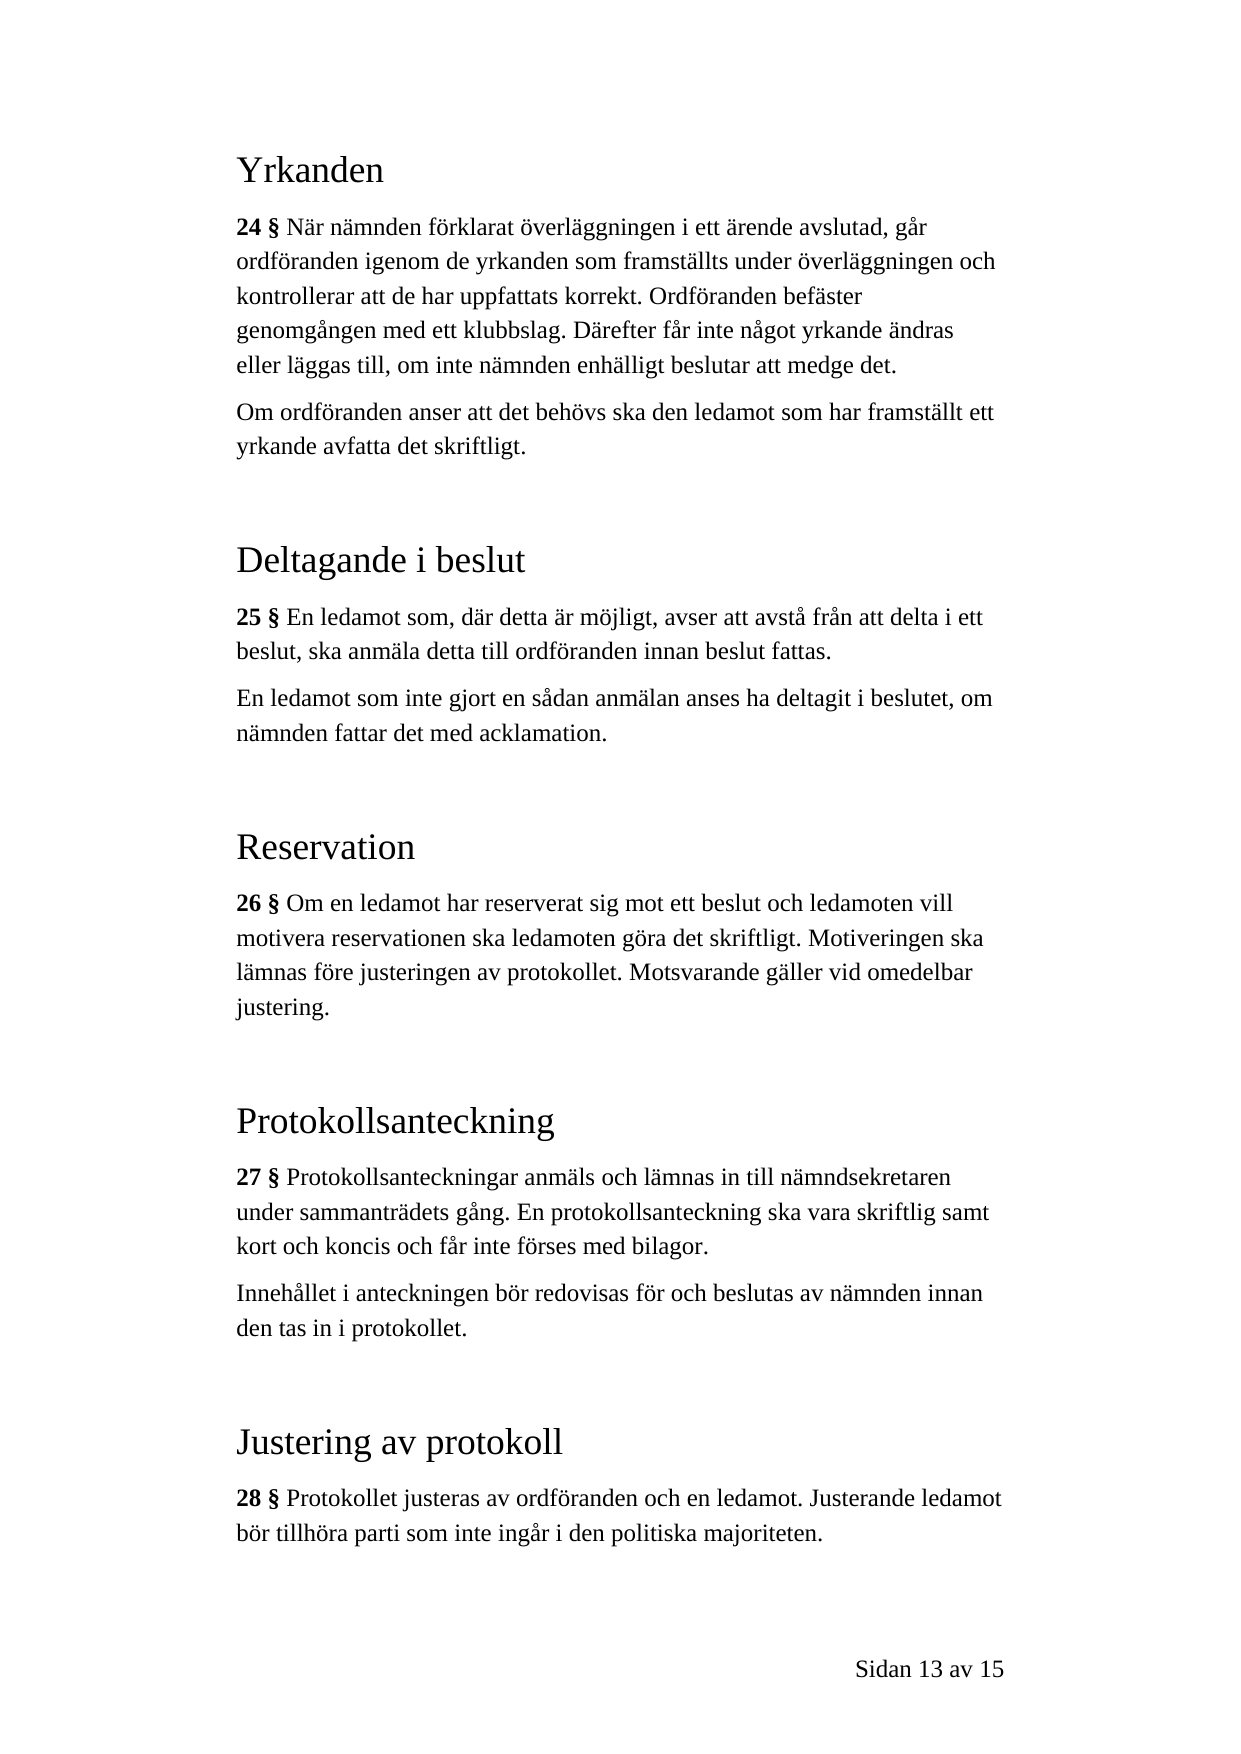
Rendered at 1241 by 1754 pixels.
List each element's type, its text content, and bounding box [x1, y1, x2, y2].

text 24 § När nämnden förklarat överläggningen i ett ärende avslutad, går ordföranden igenom de yrkanden som framställts under överläggningen och kontrollerar att de har uppfattats korrekt. Ordföranden befäster genomgången med ett klubbslag. Därefter får inte något yrkande ändras eller läggas till, om inte nämnden enhälligt beslutar att medge det. [236, 212, 1004, 378]
subtitle Reservation [236, 824, 1004, 867]
text Innehållet i anteckningen bör redovisas för och beslutas av nämnden innan den tas in i protokollet. [236, 1278, 1004, 1342]
text 25 § En ledamot som, där detta är möjligt, avser att avstå från att delta i ett beslut, ska anmäla detta till ordföranden innan beslut fattas. [236, 602, 1004, 665]
subtitle Deltagande i beslut [236, 538, 1004, 581]
subtitle Protokollsanteckning [236, 1098, 1004, 1141]
text 26 § Om en ledamot har reserverat sig mot ett beslut och ledamoten vill motivera reservationen ska ledamoten göra det skriftligt. Motiveringen ska lämnas före justeringen av protokollet. Motsvarande gäller vid omedelbar justering. [236, 888, 1004, 1021]
text 27 § Protokollsanteckningar anmäls och lämnas in till nämndsekretaren under sammanträdets gång. En protokollsanteckning ska vara skriftlig samt kort och koncis och får inte förses med bilagor. [236, 1162, 1004, 1260]
subtitle Justering av protokoll [236, 1419, 1004, 1462]
text 28 § Protokollet justeras av ordföranden och en ledamot. Justerande ledamot bör tillhöra parti som inte ingår i den politiska majoriteten. [236, 1483, 1004, 1547]
text En ledamot som inte gjort en sådan anmälan anses ha deltagit i beslutet, om nämnden fattar det med acklamation. [236, 683, 1004, 747]
text Om ordföranden anser att det behövs ska den ledamot som har framställt ett yrkande avfatta det skriftligt. [236, 397, 1004, 460]
subtitle Yrkanden [236, 148, 1004, 191]
